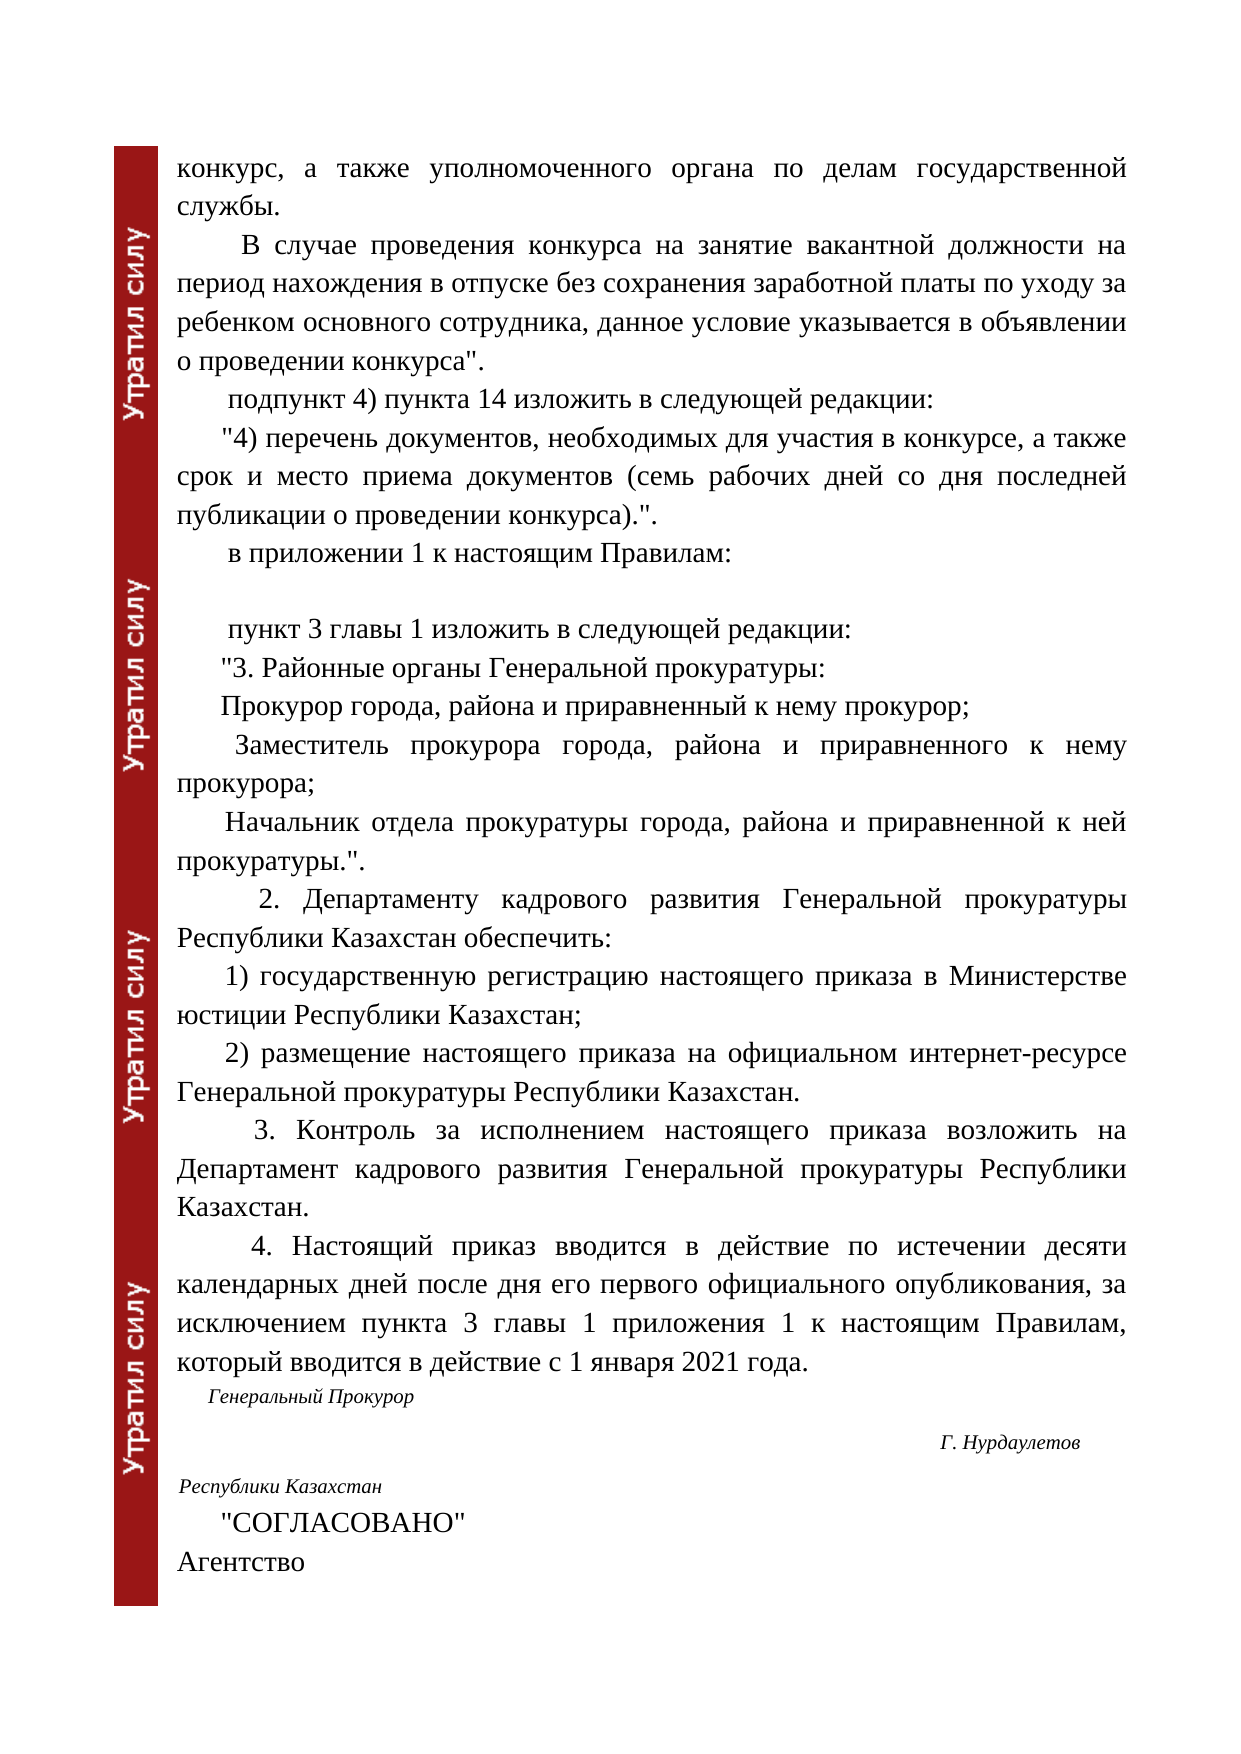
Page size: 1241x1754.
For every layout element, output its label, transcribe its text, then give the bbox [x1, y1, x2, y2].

picture [114, 1030, 158, 1035]
picture [114, 222, 158, 227]
text 3. Контроль за исполнением настоящего приказа возложить на Департамент кадрового развития Генеральной прокуратуры Республики Казахстан. [112, 1112, 1128, 1223]
picture [114, 1577, 158, 1606]
picture [114, 876, 158, 881]
picture [114, 146, 158, 150]
text пункт 3 главы 1 изложить в следующей редакции: [112, 611, 1128, 645]
picture [114, 1223, 158, 1228]
picture [114, 1377, 158, 1382]
text 2) размещение настоящего приказа на официальном интернет-ресурсе Генеральной прокуратуры Республики Казахстан. [112, 1035, 1128, 1107]
text в приложении 1 к настоящим Правилам: [112, 535, 1128, 569]
text "3. Районные органы Генеральной прокуратуры: [112, 650, 1128, 683]
picture [114, 683, 158, 688]
table_header Генеральный Прокурор Республики Казахстан [101, 1382, 939, 1505]
text подпункт 4) пункта 14 изложить в следующей редакции: [112, 381, 1128, 415]
table_header Г. Нурдаулетов [939, 1382, 1240, 1505]
text 2. Департаменту кадрового развития Генеральной прокуратуры Республики Казахстан обеспечить: [112, 881, 1128, 953]
text "СОГЛАСОВАНО" [112, 1505, 1128, 1539]
text 1) государственную регистрацию настоящего приказа в Министерстве юстиции Республики Казахстан; [112, 958, 1128, 1030]
picture [114, 415, 158, 420]
picture [114, 799, 158, 804]
picture [114, 953, 158, 958]
text 4. Настоящий приказ вводится в действие по истечении десяти календарных дней после дня его первого официального опубликования, за исключением пункта 3 главы 1 приложения 1 к настоящим Правилам, который вводится в действие с 1 января 2021 года. [112, 1228, 1128, 1377]
text Заместитель прокурора города, района и приравненного к нему прокурора; [112, 727, 1128, 799]
picture [114, 722, 158, 727]
text "4) перечень документов, необходимых для участия в конкурсе, а также срок и место приема документов (семь рабочих дней со дня последней публикации о проведении конкурса).". [112, 420, 1128, 530]
picture [114, 1539, 158, 1544]
picture [114, 376, 158, 381]
text Агентство [112, 1544, 1128, 1577]
text Прокурор города, района и приравненный к нему прокурор; [112, 688, 1128, 722]
picture [114, 1107, 158, 1112]
text Начальник отдела прокуратуры города, района и приравненной к ней прокуратуры.". [112, 804, 1128, 876]
picture [114, 645, 158, 650]
text В случае проведения конкурса на занятие вакантной должности на период нахождения в отпуске без сохранения заработной платы по уходу за ребенком основного сотрудника, данное условие указывается в объявлении о проведении конкурса". [112, 227, 1128, 376]
picture [114, 569, 158, 611]
picture [114, 530, 158, 535]
